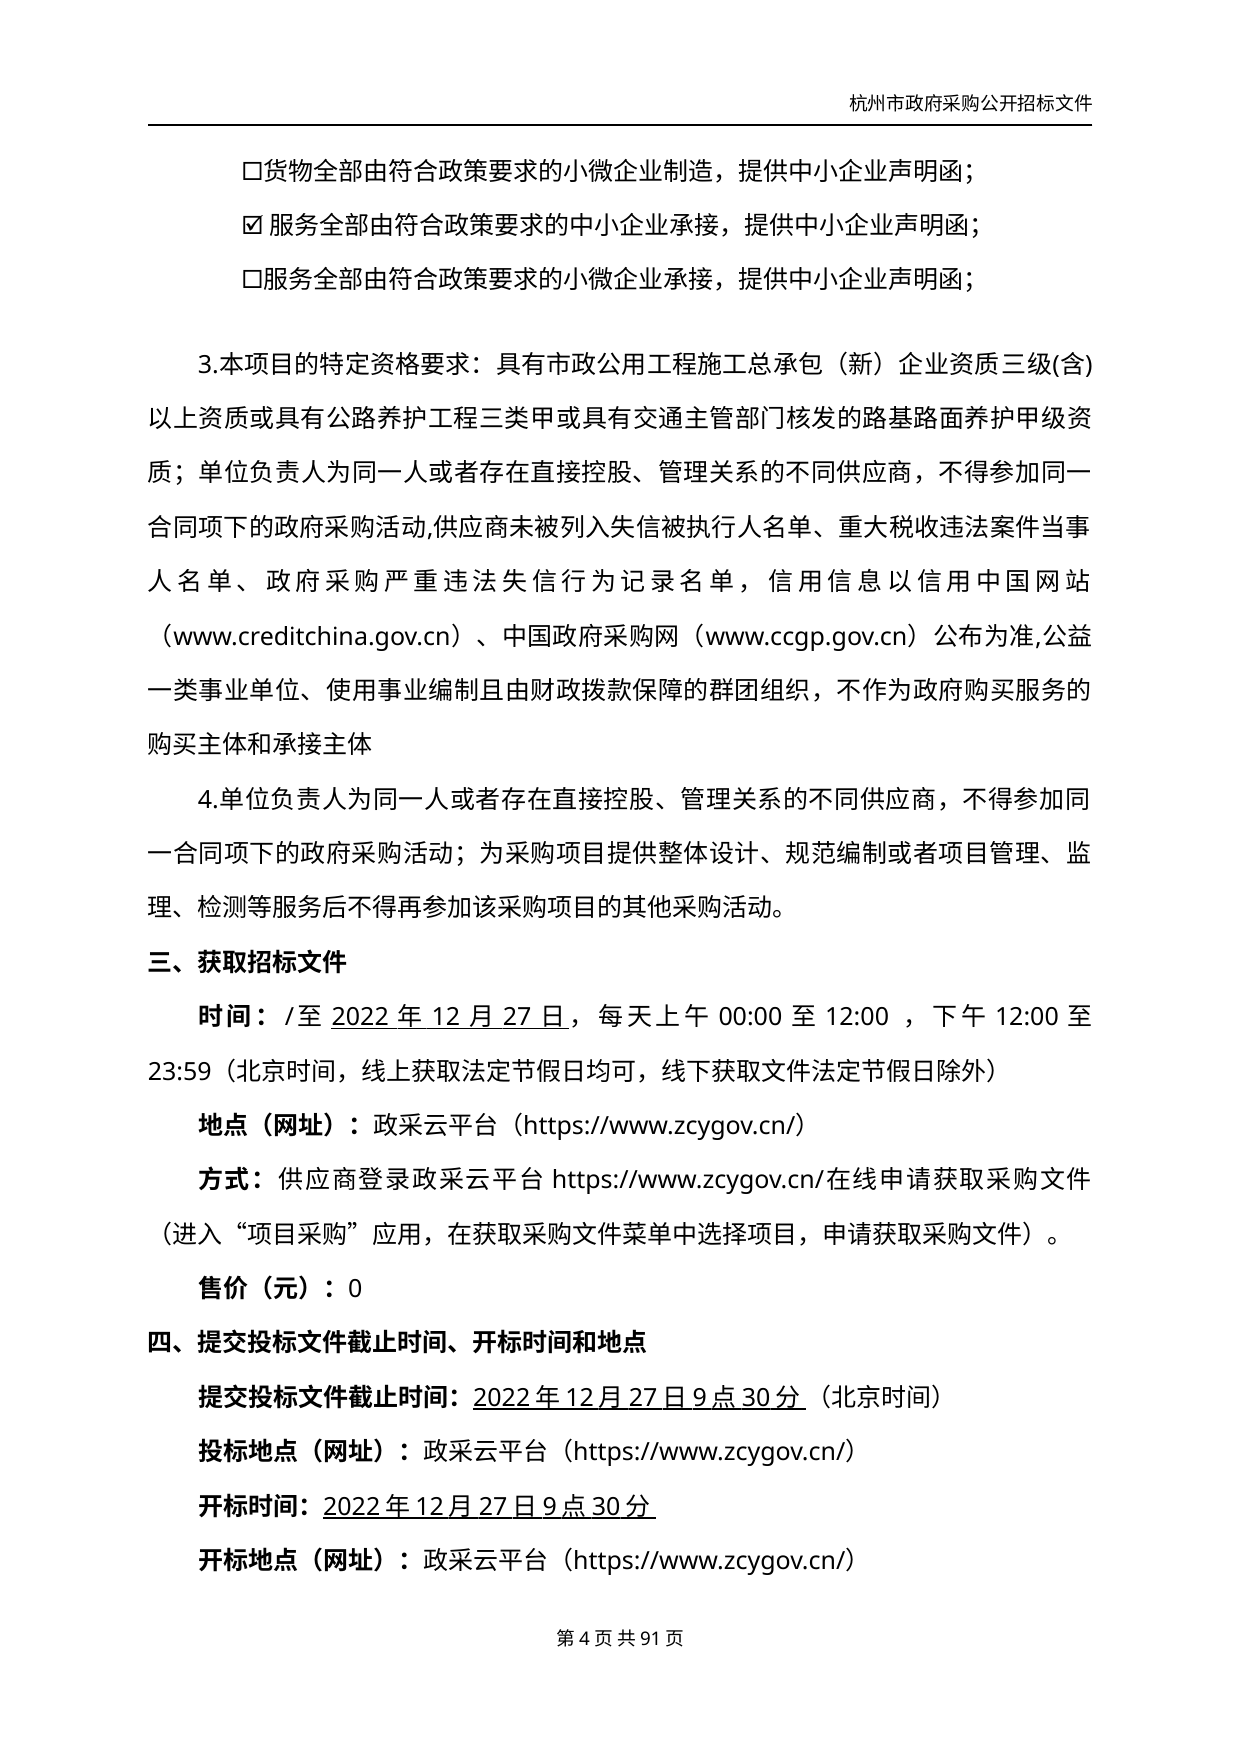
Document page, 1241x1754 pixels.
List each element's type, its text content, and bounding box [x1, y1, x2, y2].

text 三、获取招标文件 [148, 942, 1092, 978]
text 服务全部由符合政策要求的中小企业承接，提供中小企业声明函； [148, 206, 1092, 242]
text 四、提交投标文件截止时间、开标时间和地点 [148, 1323, 1092, 1359]
text 方式：供应商登录政采云平台https://www.zcygov.cn/在线申请获取采购文件（进入“项目采购”应用，在获取采购文件菜单中选择项目，申请获取采购文件）。 [148, 1160, 1092, 1250]
text 地点（网址）：政采云平台（https://www.zcygov.cn/） [148, 1105, 1092, 1142]
text 投标地点（网址）：政采云平台（https://www.zcygov.cn/） [148, 1432, 1092, 1468]
text 开标时间：2022年12月27日9点30分 [148, 1486, 1092, 1522]
text 提交投标文件截止时间：2022年12月27日9点30分 （北京时间） [148, 1377, 1092, 1413]
text 服务全部由符合政策要求的小微企业承接，提供中小企业声明函； [148, 260, 1092, 296]
text 售价（元）：0 [148, 1268, 1092, 1305]
text 3.本项目的特定资格要求：具有市政公用工程施工总承包（新）企业资质三级(含)以上资质或具有公路养护工程三类甲或具有交通主管部门核发的路基路面养护甲级资质；单位负责人为同一人或者存在直接控股、管理关系的不同供应商，不得参加同一合同项下的政府采购活动,供应商未被列入失信被执行人名单、重大税收违法案件当事人名单、政府采购严重违法失信行为记录名单，信用信息以信用中国网站（www.creditchina.gov.cn）、中国政府采购网（www.ccgp.gov.cn）公布为准,公益一类事业单位、使用事业编制且由财政拨款保障的群团组织，不作为政府购买服务的购买主体和承接主体 [148, 344, 1092, 761]
text 4.单位负责人为同一人或者存在直接控股、管理关系的不同供应商，不得参加同一合同项下的政府采购活动；为采购项目提供整体设计、规范编制或者项目管理、监理、检测等服务后不得再参加该采购项目的其他采购活动。 [148, 779, 1092, 924]
text 货物全部由符合政策要求的小微企业制造，提供中小企业声明函； [148, 151, 1092, 187]
text 开标地点（网址）：政采云平台（https://www.zcygov.cn/） [148, 1540, 1092, 1577]
text 时间：/至2022年12月27日，每天上午00:00至12:00 ，下午12:00至23:59（北京时间，线上获取法定节假日均可，线下获取文件法定节假日除外） [148, 997, 1092, 1087]
